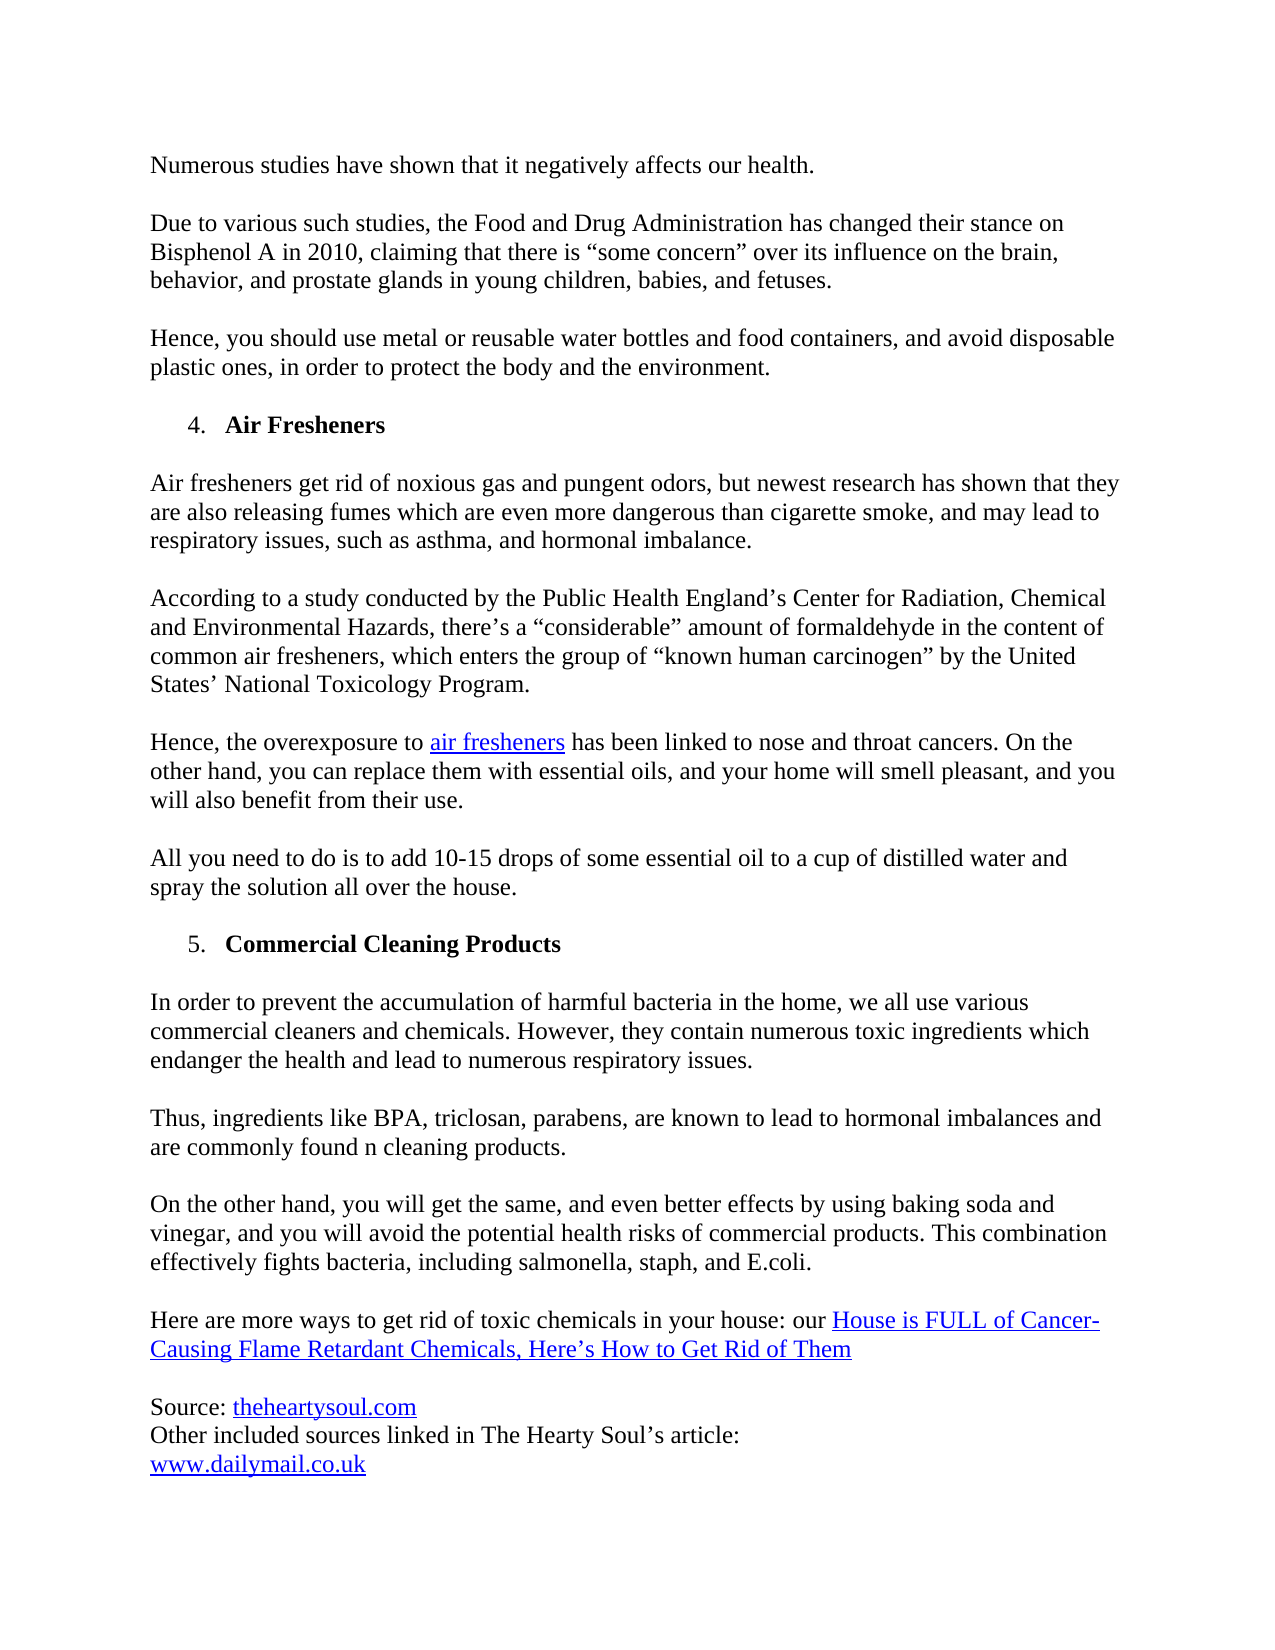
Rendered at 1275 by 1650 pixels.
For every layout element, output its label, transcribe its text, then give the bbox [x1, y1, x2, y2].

text Thus, ingredients like BPA, triclosan, parabens, are known to lead to hormonal imbalances and are commonly found n cleaning products. [150, 1103, 1125, 1160]
text According to a study conducted by the Public Health England’s Center for Radiation, Chemical and Environmental Hazards, there’s a “considerable” amount of formaldehyde in the content of common air fresheners, which enters the group of “known human carcinogen” by the United States’ National Toxicology Program. [150, 583, 1125, 698]
text Numerous studies have shown that it negatively affects our health. [150, 150, 1125, 179]
text Due to various such studies, the Food and Drug Administration has changed their stance on Bisphenol A in 2010, claiming that there is “some concern” over its influence on the brain, behavior, and prostate glands in young children, babies, and fetuses. [150, 208, 1125, 294]
text Air fresheners get rid of noxious gas and pungent odors, but newest research has shown that they are also releasing fumes which are even more dangerous than cigarette smoke, and may lead to respiratory issues, such as asthma, and hormonal imbalance. [150, 468, 1125, 554]
text Hence, you should use metal or reusable water bottles and food containers, and avoid disposable plastic ones, in order to protect the body and the environment. [150, 323, 1125, 381]
list Commercial Cleaning Products [187, 929, 1125, 958]
text Hence, the overexposure to air fresheners has been linked to nose and throat cancers. On the other hand, you can replace them with essential oils, and your home will smell pleasant, and you will also benefit from their use. [150, 727, 1125, 814]
text In order to prevent the accumulation of harmful bacteria in the home, we all use various commercial cleaners and chemicals. However, they contain numerous toxic ingredients which endanger the health and lead to numerous respiratory issues. [150, 987, 1125, 1074]
text All you need to do is to add 10-15 drops of some essential oil to a cup of distilled water and spray the solution all over the house. [150, 843, 1125, 900]
text On the other hand, you will get the same, and even better effects by using baking soda and vinegar, and you will avoid the potential health risks of commercial products. This combination effectively fights bacteria, including salmonella, staph, and E.coli. [150, 1189, 1125, 1276]
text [150, 1392, 1125, 1478]
list Air Fresheners [187, 410, 1125, 439]
text Here are more ways to get rid of toxic chemicals in your house: our House is FULL of Cancer-Causing Flame Retardant Chemicals, Here’s How to Get Rid of Them [150, 1305, 1125, 1362]
